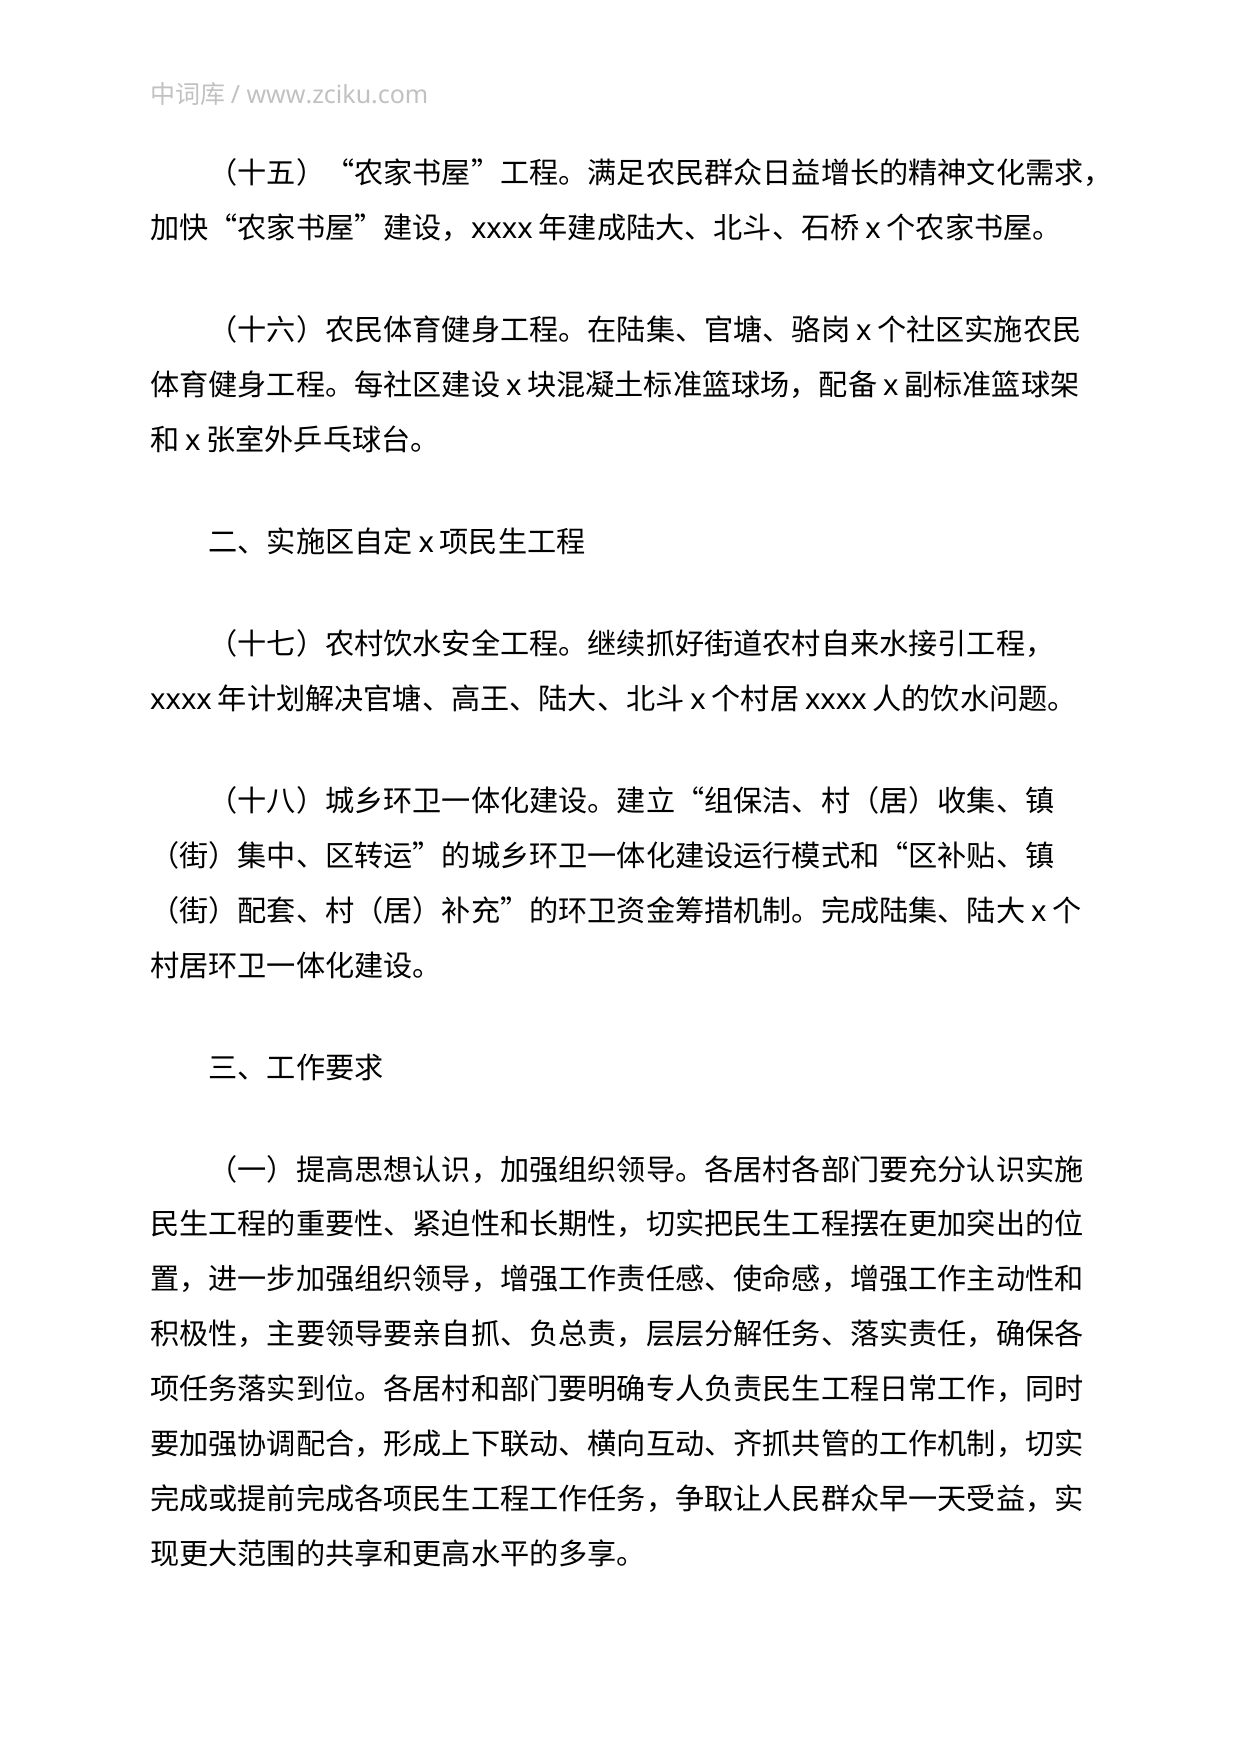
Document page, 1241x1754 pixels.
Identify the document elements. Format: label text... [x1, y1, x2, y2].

text （十六）农民体育健身工程。在陆集、官塘、骆岗x个社区实施农民体育健身工程。每社区建设x块混凝土标准篮球场，配备x副标准篮球架和x张室外乒乓球台。 [150, 307, 1090, 459]
text （十五）“农家书屋”工程。满足农民群众日益增长的精神文化需求，加快“农家书屋”建设，xxxx年建成陆大、北斗、石桥x个农家书屋。 [150, 150, 1090, 247]
text 三、工作要求 [150, 1044, 1090, 1087]
text （十八）城乡环卫一体化建设。建立“组保洁、村（居）收集、镇（街）集中、区转运”的城乡环卫一体化建设运行模式和“区补贴、镇（街）配套、村（居）补充”的环卫资金筹措机制。完成陆集、陆大x个村居环卫一体化建设。 [150, 778, 1090, 985]
text 二、实施区自定x项民生工程 [150, 519, 1090, 561]
text （一）提高思想认识，加强组织领导。各居村各部门要充分认识实施民生工程的重要性、紧迫性和长期性，切实把民生工程摆在更加突出的位置，进一步加强组织领导，增强工作责任感、使命感，增强工作主动性和积极性，主要领导要亲自抓、负总责，层层分解任务、落实责任，确保各项任务落实到位。各居村和部门要明确专人负责民生工程日常工作，同时要加强协调配合，形成上下联动、横向互动、齐抓共管的工作机制，切实完成或提前完成各项民生工程工作任务，争取让人民群众早一天受益，实现更大范围的共享和更高水平的多享。 [150, 1146, 1090, 1573]
text （十七）农村饮水安全工程。继续抓好街道农村自来水接引工程，xxxx年计划解决官塘、高王、陆大、北斗x个村居xxxx人的饮水问题。 [150, 621, 1090, 718]
